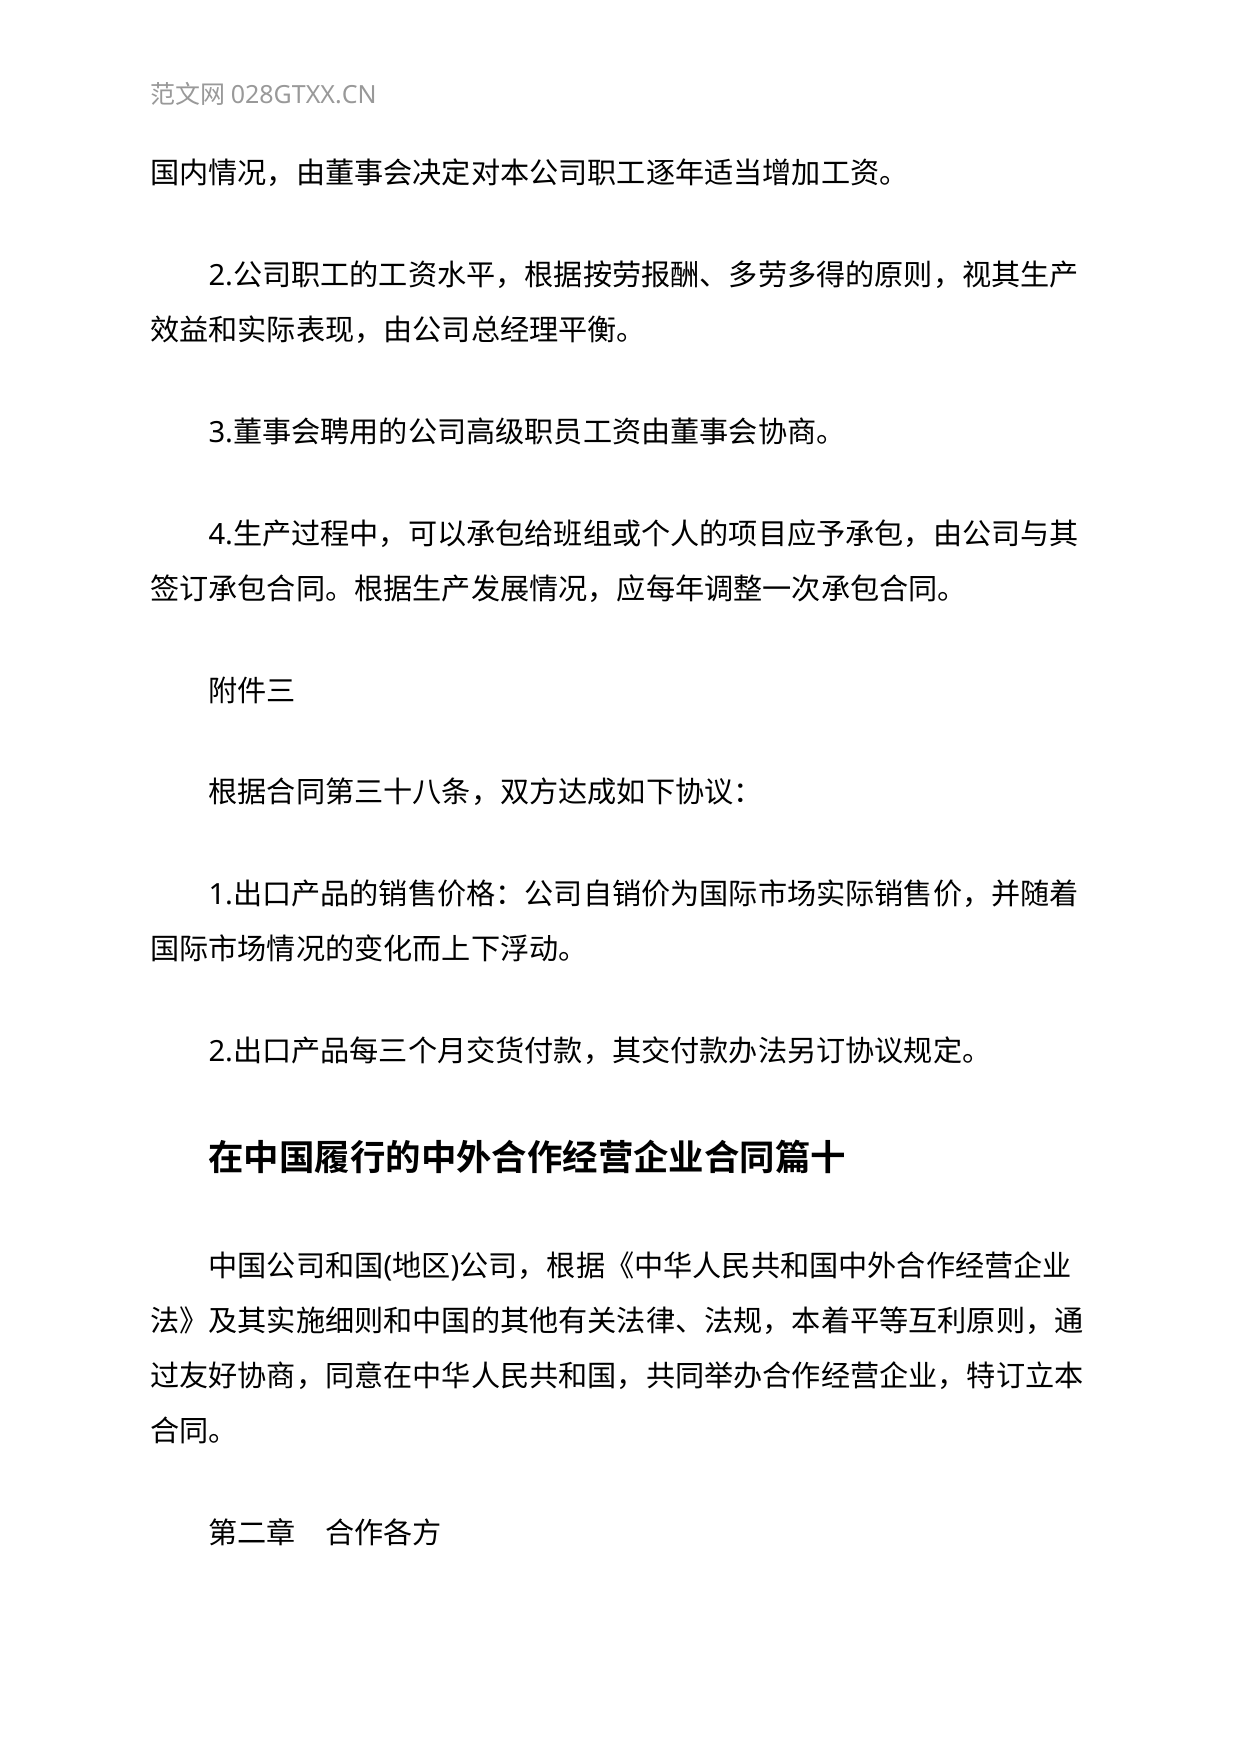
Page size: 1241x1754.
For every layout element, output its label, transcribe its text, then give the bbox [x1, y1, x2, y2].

text 根据合同第三十八条，双方达成如下协议： [150, 769, 1090, 811]
text 中国公司和国(地区)公司，根据《中华人民共和国中外合作经营企业法》及其实施细则和中国的其他有关法律、法规，本着平等互利原则，通过友好协商，同意在中华人民共和国，共同举办合作经营企业，特订立本合同。 [150, 1243, 1090, 1450]
text 2.出口产品每三个月交货付款，其交付款办法另订协议规定。 [150, 1028, 1090, 1070]
text 在中国履行的中外合作经营企业合同篇十 [150, 1129, 1090, 1181]
text 1.出口产品的销售价格：公司自销价为国际市场实际销售价，并随着国际市场情况的变化而上下浮动。 [150, 871, 1090, 968]
text 2.公司职工的工资水平，根据按劳报酬、多劳多得的原则，视其生产效益和实际表现，由公司总经理平衡。 [150, 252, 1090, 349]
text 第二章 合作各方 [150, 1509, 1090, 1552]
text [150, 150, 1090, 192]
text 4.生产过程中，可以承包给班组或个人的项目应予承包，由公司与其签订承包合同。根据生产发展情况，应每年调整一次承包合同。 [150, 511, 1090, 608]
text 3.董事会聘用的公司高级职员工资由董事会协商。 [150, 408, 1090, 451]
text 附件三 [150, 667, 1090, 709]
